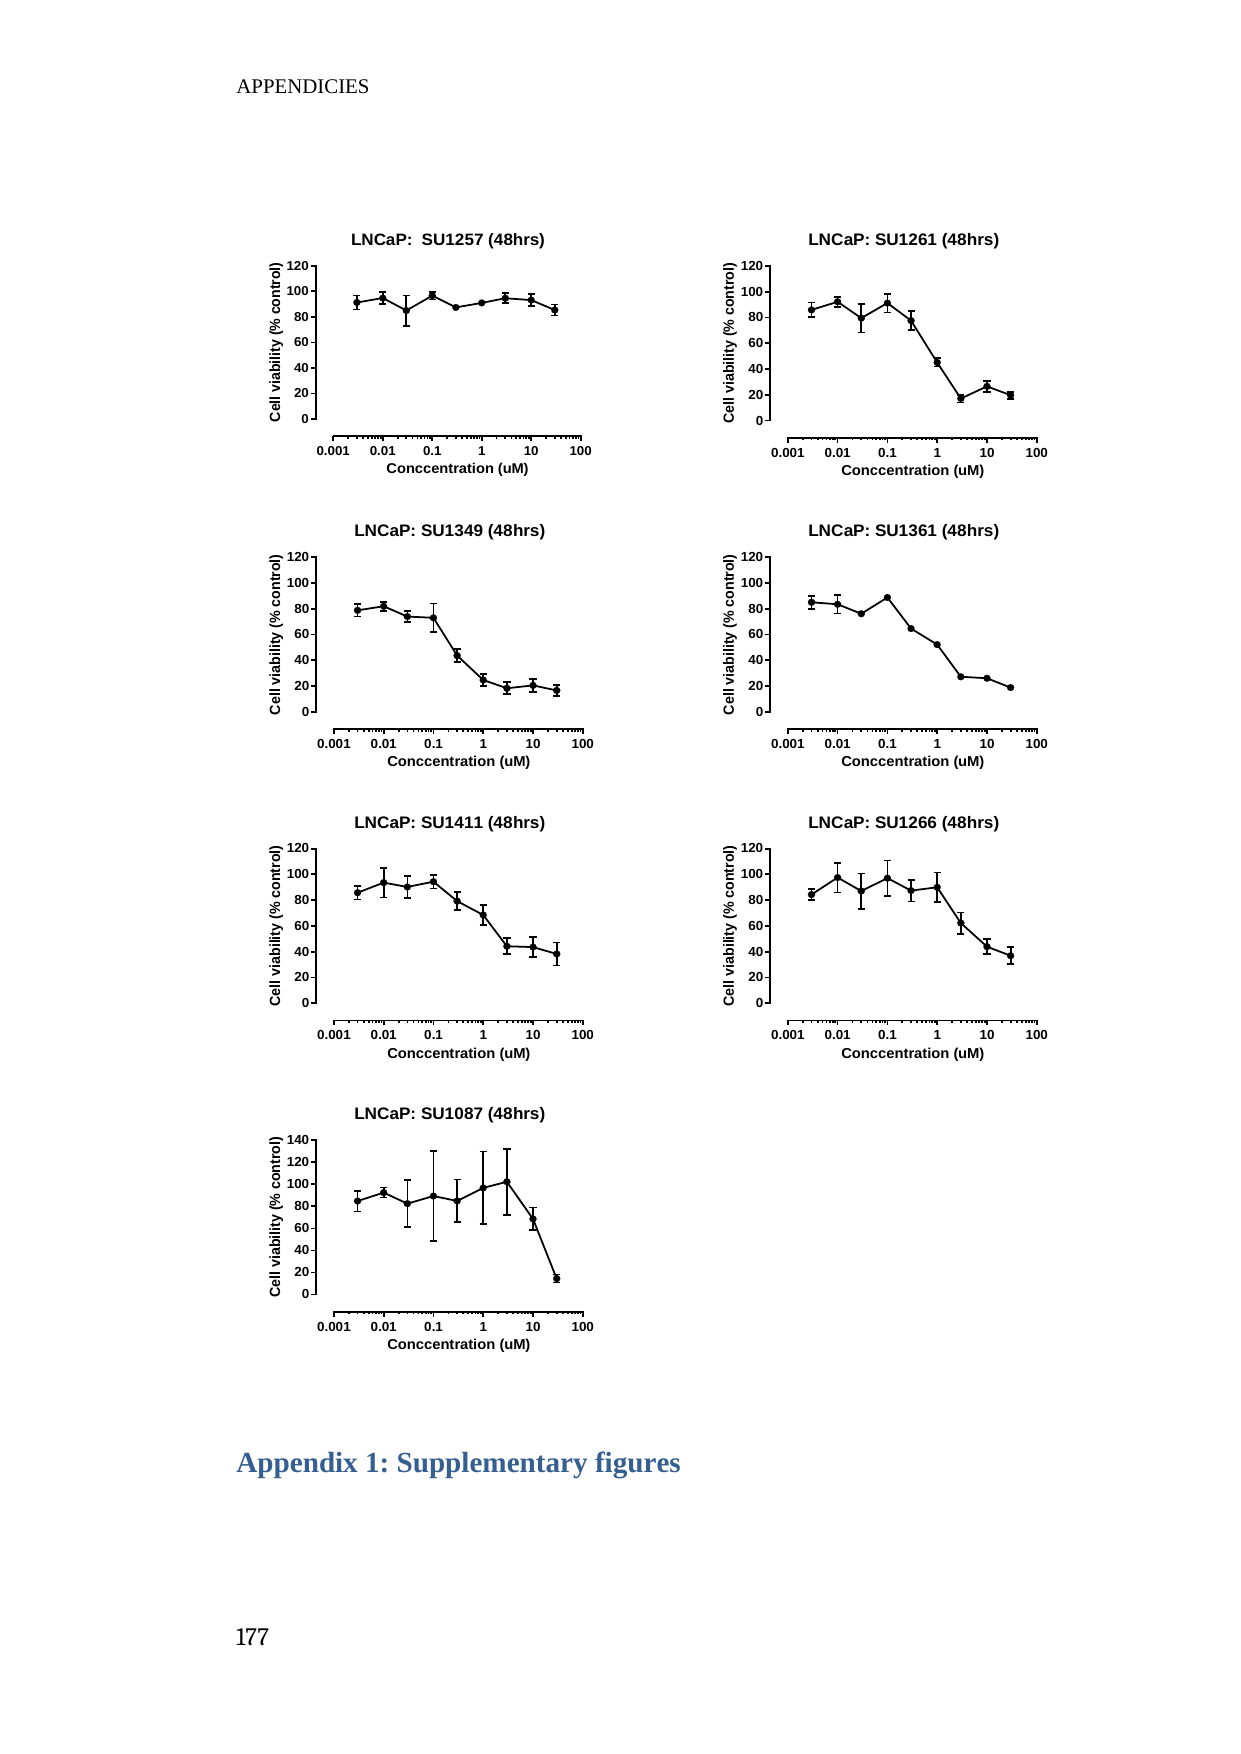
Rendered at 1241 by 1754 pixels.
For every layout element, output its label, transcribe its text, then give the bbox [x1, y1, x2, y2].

subtitle Appendix 1: Supplementary figures [236, 198, 1092, 1479]
